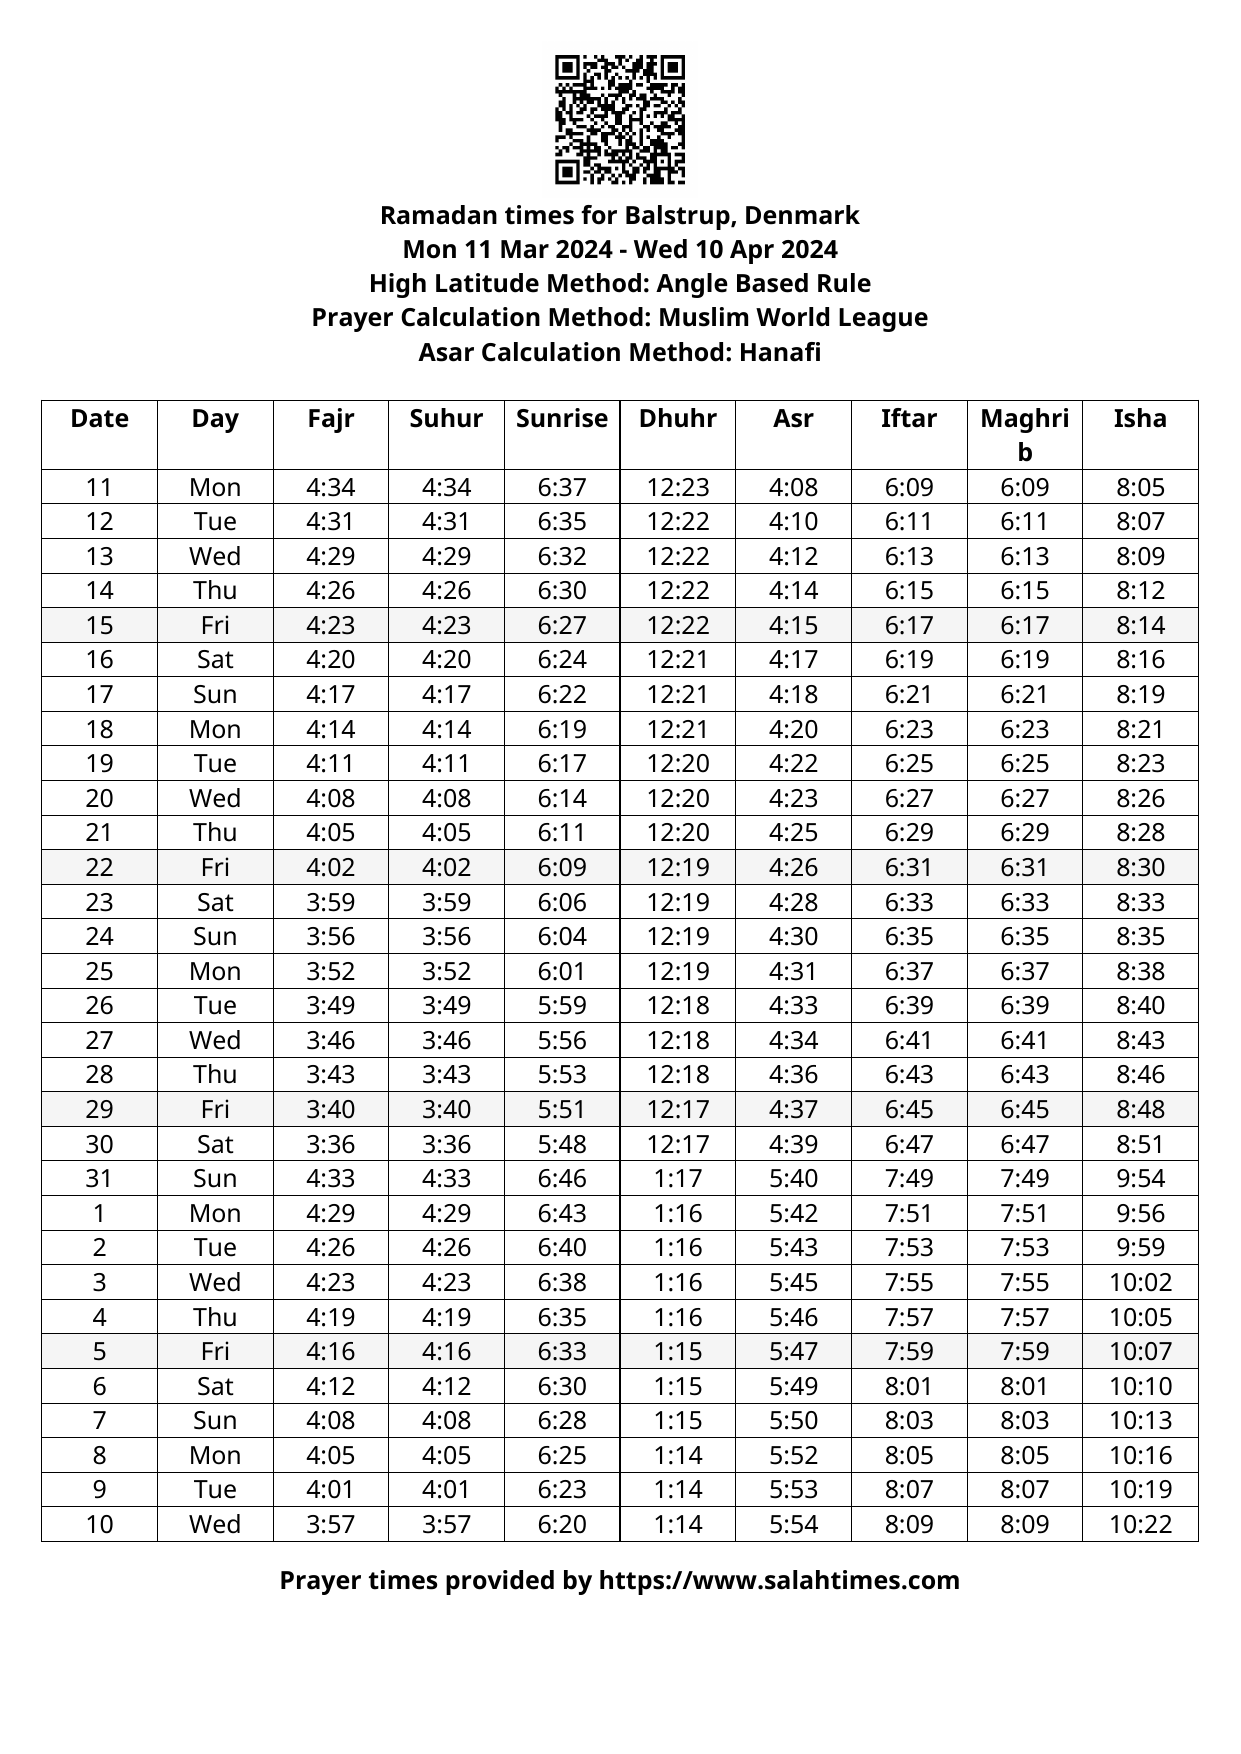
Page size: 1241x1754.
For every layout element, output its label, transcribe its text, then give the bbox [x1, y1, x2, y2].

table_cell 6:23 [968, 712, 1082, 745]
table_cell 4:23 [736, 781, 851, 814]
table_cell 8:30 [1083, 850, 1198, 884]
table_cell 3:40 [389, 1092, 504, 1126]
table_cell 6:47 [852, 1127, 967, 1160]
table_cell 30 [42, 1127, 157, 1160]
table_cell 6:13 [852, 539, 967, 572]
table_cell 5 [42, 1334, 157, 1368]
table_cell 5:48 [505, 1127, 619, 1160]
table_cell 7:51 [968, 1196, 1082, 1229]
table_cell 8:07 [852, 1473, 967, 1506]
table_cell 12:20 [621, 781, 735, 814]
table_cell 4:12 [389, 1369, 504, 1402]
table_cell 6:11 [852, 504, 967, 538]
table_cell 12:20 [621, 746, 735, 780]
table_cell Mon [158, 470, 273, 503]
table_cell 8:43 [1083, 1023, 1198, 1057]
table_cell 4:08 [736, 470, 851, 503]
table_cell 6:25 [852, 746, 967, 780]
table_cell 8:23 [1083, 746, 1198, 780]
table_cell 8:03 [852, 1404, 967, 1437]
table_cell 5:54 [736, 1507, 851, 1541]
table_cell 9:56 [1083, 1196, 1198, 1229]
table_cell 4:26 [389, 1231, 504, 1264]
table_cell 15 [42, 608, 157, 642]
table_cell Tue [158, 746, 273, 780]
table_cell 3:56 [389, 919, 504, 953]
table_cell 6:46 [505, 1161, 619, 1195]
table_cell 8:05 [852, 1438, 967, 1472]
table_cell 6:30 [505, 574, 619, 607]
table_cell 6:17 [852, 608, 967, 642]
table_cell 23 [42, 885, 157, 918]
table_cell 4:17 [274, 677, 388, 711]
table_cell 7:53 [968, 1231, 1082, 1264]
table_cell 4:14 [389, 712, 504, 745]
table_cell 8:12 [1083, 574, 1198, 607]
table_cell Sat [158, 1369, 273, 1402]
table_cell 8:07 [1083, 504, 1198, 538]
table_cell 4:20 [736, 712, 851, 745]
table_cell 4:23 [389, 608, 504, 642]
table_cell 4:02 [274, 850, 388, 884]
table_header Suhur [389, 401, 504, 469]
table_cell Mon [158, 712, 273, 745]
table_cell 8:07 [968, 1473, 1082, 1506]
table_cell 5:53 [505, 1058, 619, 1091]
table_cell 12:21 [621, 712, 735, 745]
table_cell 3:43 [274, 1058, 388, 1091]
table_cell 6:37 [852, 954, 967, 987]
table_cell 5:49 [736, 1369, 851, 1402]
table_cell 4:37 [736, 1092, 851, 1126]
table_cell 4:12 [736, 539, 851, 572]
table_cell 8:09 [852, 1507, 967, 1541]
table_cell 6:45 [852, 1092, 967, 1126]
table_cell 5:47 [736, 1334, 851, 1368]
table_cell 6:15 [852, 574, 967, 607]
table_cell 7:49 [968, 1161, 1082, 1195]
table_cell 16 [42, 643, 157, 676]
table_cell 3:52 [389, 954, 504, 987]
table_cell 1:14 [621, 1473, 735, 1506]
table_cell Thu [158, 1300, 273, 1333]
table_cell 6:31 [968, 850, 1082, 884]
table_cell 8 [42, 1438, 157, 1472]
table_cell Wed [158, 1507, 273, 1541]
table_cell 4:34 [389, 470, 504, 503]
table_cell 6:39 [968, 989, 1082, 1022]
table_cell 6:35 [852, 919, 967, 953]
table_cell 19 [42, 746, 157, 780]
table_cell Sat [158, 885, 273, 918]
text Mon 11 Mar 2024 - Wed 10 Apr 2024 [42, 232, 1198, 266]
table_cell 12:19 [621, 919, 735, 953]
table_cell 8:14 [1083, 608, 1198, 642]
table_cell 3:40 [274, 1092, 388, 1126]
table_cell 14 [42, 574, 157, 607]
table_header Sunrise [505, 401, 619, 469]
table_cell 4:01 [389, 1473, 504, 1506]
table_cell 3 [42, 1265, 157, 1299]
table_cell Fri [158, 1334, 273, 1368]
table_cell 12:22 [621, 608, 735, 642]
table_cell 4:17 [736, 643, 851, 676]
table_cell 8:26 [1083, 781, 1198, 814]
table_cell 6:33 [505, 1334, 619, 1368]
table_cell Mon [158, 954, 273, 987]
table_cell 7:55 [852, 1265, 967, 1299]
table_header Date [42, 401, 157, 469]
table_cell 6:41 [852, 1023, 967, 1057]
table_cell 3:59 [389, 885, 504, 918]
table_cell 5:53 [736, 1473, 851, 1506]
table_cell 8:33 [1083, 885, 1198, 918]
table_cell 8:40 [1083, 989, 1198, 1022]
table_cell 21 [42, 816, 157, 849]
table_cell 27 [42, 1023, 157, 1057]
table_cell 4:05 [389, 1438, 504, 1472]
table_cell Sun [158, 919, 273, 953]
table_cell 6:35 [505, 1300, 619, 1333]
table_cell 4:31 [736, 954, 851, 987]
table_cell 4:12 [274, 1369, 388, 1402]
table_cell 6:01 [505, 954, 619, 987]
table_cell 6:21 [968, 677, 1082, 711]
table_cell 6:27 [852, 781, 967, 814]
table_cell 26 [42, 989, 157, 1022]
table_cell Mon [158, 1438, 273, 1472]
table_cell Tue [158, 1231, 273, 1264]
table_header Fajr [274, 401, 388, 469]
table_cell 6:19 [968, 643, 1082, 676]
table_cell 6:09 [852, 470, 967, 503]
table_header Maghrib [968, 401, 1082, 469]
table_cell 3:43 [389, 1058, 504, 1091]
table_cell 6:09 [505, 850, 619, 884]
table_cell 7:59 [852, 1334, 967, 1368]
table_cell 1:15 [621, 1369, 735, 1402]
table_cell 6:22 [505, 677, 619, 711]
table_header Day [158, 401, 273, 469]
table_cell 6:25 [968, 746, 1082, 780]
table_cell 7:53 [852, 1231, 967, 1264]
table_cell 3:49 [274, 989, 388, 1022]
table_cell 12:19 [621, 954, 735, 987]
table_cell 10:19 [1083, 1473, 1198, 1506]
table_cell 8:46 [1083, 1058, 1198, 1091]
table_cell 4:18 [736, 677, 851, 711]
table_cell 4:19 [274, 1300, 388, 1333]
table_cell 10:16 [1083, 1438, 1198, 1472]
table_cell 4:31 [389, 504, 504, 538]
table_cell 1:16 [621, 1196, 735, 1229]
table_cell 6:24 [505, 643, 619, 676]
table_header Iftar [852, 401, 967, 469]
table_cell 6:43 [505, 1196, 619, 1229]
table_cell 12:17 [621, 1092, 735, 1126]
table_cell 4:34 [736, 1023, 851, 1057]
table_cell 4:22 [736, 746, 851, 780]
table_cell Tue [158, 989, 273, 1022]
table_cell 7:49 [852, 1161, 967, 1195]
table_cell 6:11 [505, 816, 619, 849]
table_cell 10:02 [1083, 1265, 1198, 1299]
table_cell 6:32 [505, 539, 619, 572]
table_cell 7:59 [968, 1334, 1082, 1368]
table_cell 6:14 [505, 781, 619, 814]
table_cell 4:08 [274, 781, 388, 814]
table_cell 24 [42, 919, 157, 953]
table_cell 12:18 [621, 1058, 735, 1091]
table_cell 1:16 [621, 1300, 735, 1333]
table_cell 4:19 [389, 1300, 504, 1333]
table_cell 6:04 [505, 919, 619, 953]
table_cell 12:20 [621, 816, 735, 849]
table_cell 4:20 [274, 643, 388, 676]
text Asar Calculation Method: Hanafi [42, 334, 1198, 368]
table_cell 13 [42, 539, 157, 572]
table_cell 12:22 [621, 504, 735, 538]
table_cell 6:39 [852, 989, 967, 1022]
table_cell 7:57 [852, 1300, 967, 1333]
table_cell 6:13 [968, 539, 1082, 572]
table_cell 12:21 [621, 643, 735, 676]
table_cell 12:22 [621, 539, 735, 572]
table_cell 5:46 [736, 1300, 851, 1333]
table_cell 6:27 [505, 608, 619, 642]
table_cell 6:30 [505, 1369, 619, 1402]
table_cell 6:09 [968, 470, 1082, 503]
table_cell 1 [42, 1196, 157, 1229]
table_cell 6:06 [505, 885, 619, 918]
table_cell 4:29 [274, 539, 388, 572]
table_cell 4:33 [389, 1161, 504, 1195]
table_cell 4:31 [274, 504, 388, 538]
table_cell 6:35 [968, 919, 1082, 953]
table_cell 8:09 [968, 1507, 1082, 1541]
table_cell 6:25 [505, 1438, 619, 1472]
table_cell 8:03 [968, 1404, 1082, 1437]
table_cell 4:10 [736, 504, 851, 538]
table_cell 5:42 [736, 1196, 851, 1229]
table_cell 1:14 [621, 1438, 735, 1472]
table_cell 9:59 [1083, 1231, 1198, 1264]
table_cell 1:16 [621, 1265, 735, 1299]
table_cell Tue [158, 1473, 273, 1506]
table_cell 8:21 [1083, 712, 1198, 745]
table_cell 4:08 [274, 1404, 388, 1437]
table_cell 4:01 [274, 1473, 388, 1506]
table_cell 6:21 [852, 677, 967, 711]
table_cell 4:33 [736, 989, 851, 1022]
text High Latitude Method: Angle Based Rule [42, 266, 1198, 300]
table_cell 4:11 [389, 746, 504, 780]
table_cell 6 [42, 1369, 157, 1402]
table_cell 5:59 [505, 989, 619, 1022]
table_cell 4:16 [389, 1334, 504, 1368]
table_cell 12:17 [621, 1127, 735, 1160]
table_cell 1:16 [621, 1231, 735, 1264]
table_cell 10:10 [1083, 1369, 1198, 1402]
table_cell 1:17 [621, 1161, 735, 1195]
table_cell 6:31 [852, 850, 967, 884]
table_cell 4:29 [389, 539, 504, 572]
table_cell 8:19 [1083, 677, 1198, 711]
table_cell 3:59 [274, 885, 388, 918]
table_cell 5:50 [736, 1404, 851, 1437]
table_cell 22 [42, 850, 157, 884]
table_cell 17 [42, 677, 157, 711]
table_cell 6:28 [505, 1404, 619, 1437]
table_cell 4:23 [274, 1265, 388, 1299]
table_cell 4:29 [389, 1196, 504, 1229]
table_cell 4:16 [274, 1334, 388, 1368]
table_cell 4:05 [389, 816, 504, 849]
table_cell 6:15 [968, 574, 1082, 607]
table_cell 4:34 [274, 470, 388, 503]
table_header Asr [736, 401, 851, 469]
table_cell 6:29 [852, 816, 967, 849]
table_cell 6:23 [852, 712, 967, 745]
table_cell 12 [42, 504, 157, 538]
table_cell Wed [158, 1265, 273, 1299]
table_cell 12:22 [621, 574, 735, 607]
table_cell 4:08 [389, 1404, 504, 1437]
table_cell 6:33 [852, 885, 967, 918]
table_cell Thu [158, 1058, 273, 1091]
table_cell 6:35 [505, 504, 619, 538]
table_cell 4:23 [389, 1265, 504, 1299]
table_header Dhuhr [621, 401, 735, 469]
table_cell 3:57 [274, 1507, 388, 1541]
table_cell 6:11 [968, 504, 1082, 538]
table_cell 4:26 [389, 574, 504, 607]
text Ramadan times for Balstrup, Denmark [42, 198, 1198, 232]
table_cell 8:01 [852, 1369, 967, 1402]
table_cell Mon [158, 1196, 273, 1229]
table_cell 8:28 [1083, 816, 1198, 849]
table_cell 4:08 [389, 781, 504, 814]
table_cell 3:49 [389, 989, 504, 1022]
table_cell 8:51 [1083, 1127, 1198, 1160]
table_cell 4:05 [274, 816, 388, 849]
table_cell 8:16 [1083, 643, 1198, 676]
table_cell 5:52 [736, 1438, 851, 1472]
table_cell 6:43 [852, 1058, 967, 1091]
table_cell 12:18 [621, 989, 735, 1022]
table_cell 6:40 [505, 1231, 619, 1264]
table_cell 5:43 [736, 1231, 851, 1264]
table_cell Thu [158, 574, 273, 607]
table_cell Fri [158, 608, 273, 642]
table_cell 6:23 [505, 1473, 619, 1506]
table_cell 8:05 [968, 1438, 1082, 1472]
table_cell 5:45 [736, 1265, 851, 1299]
table_cell 3:57 [389, 1507, 504, 1541]
table_cell 1:15 [621, 1334, 735, 1368]
table_cell 6:43 [968, 1058, 1082, 1091]
table_cell 3:56 [274, 919, 388, 953]
text Prayer times provided by https://www.salahtimes.com [42, 1563, 1198, 1597]
table_header Isha [1083, 401, 1198, 469]
table_cell 8:35 [1083, 919, 1198, 953]
table_cell 6:19 [505, 712, 619, 745]
table_cell 8:09 [1083, 539, 1198, 572]
table_cell 6:27 [968, 781, 1082, 814]
table_cell 4:39 [736, 1127, 851, 1160]
table_cell 28 [42, 1058, 157, 1091]
table_cell 1:15 [621, 1404, 735, 1437]
table_cell 4:14 [736, 574, 851, 607]
table_cell 10:13 [1083, 1404, 1198, 1437]
table_cell 4:14 [274, 712, 388, 745]
table_cell Sun [158, 1404, 273, 1437]
table_cell 1:14 [621, 1507, 735, 1541]
table_cell 5:40 [736, 1161, 851, 1195]
table_cell 3:36 [389, 1127, 504, 1160]
table_cell 18 [42, 712, 157, 745]
table_cell 3:46 [389, 1023, 504, 1057]
table_cell 7:57 [968, 1300, 1082, 1333]
table_cell 6:33 [968, 885, 1082, 918]
table_cell 10:07 [1083, 1334, 1198, 1368]
table_cell 6:17 [505, 746, 619, 780]
table_cell Wed [158, 781, 273, 814]
table_cell Sun [158, 1161, 273, 1195]
table_cell Wed [158, 539, 273, 572]
table_cell 6:47 [968, 1127, 1082, 1160]
table_cell 6:41 [968, 1023, 1082, 1057]
table_cell 4 [42, 1300, 157, 1333]
table_cell 12:19 [621, 850, 735, 884]
table_cell 4:30 [736, 919, 851, 953]
table_cell 4:11 [274, 746, 388, 780]
table_cell 7:55 [968, 1265, 1082, 1299]
table_cell 4:20 [389, 643, 504, 676]
table_cell 12:18 [621, 1023, 735, 1057]
table_cell 6:20 [505, 1507, 619, 1541]
picture [542, 41, 699, 198]
table_cell 3:36 [274, 1127, 388, 1160]
table_cell Sat [158, 643, 273, 676]
table_cell 25 [42, 954, 157, 987]
table_cell 8:05 [1083, 470, 1198, 503]
table_cell 6:17 [968, 608, 1082, 642]
table_cell 4:17 [389, 677, 504, 711]
table_cell 10 [42, 1507, 157, 1541]
table_cell 6:37 [968, 954, 1082, 987]
table_cell 5:51 [505, 1092, 619, 1126]
table_cell 4:26 [274, 1231, 388, 1264]
table_cell 4:36 [736, 1058, 851, 1091]
table_cell 6:19 [852, 643, 967, 676]
table_cell 4:25 [736, 816, 851, 849]
table_cell 4:33 [274, 1161, 388, 1195]
table_cell 12:23 [621, 470, 735, 503]
table_cell Fri [158, 850, 273, 884]
table_cell 3:46 [274, 1023, 388, 1057]
table_cell 10:05 [1083, 1300, 1198, 1333]
table_cell 6:38 [505, 1265, 619, 1299]
table_cell 4:15 [736, 608, 851, 642]
table_cell 7 [42, 1404, 157, 1437]
table_cell 4:26 [274, 574, 388, 607]
table_cell Sat [158, 1127, 273, 1160]
table_cell 7:51 [852, 1196, 967, 1229]
table_cell 11 [42, 470, 157, 503]
table_cell 12:19 [621, 885, 735, 918]
table_cell Fri [158, 1092, 273, 1126]
table_cell 31 [42, 1161, 157, 1195]
table_cell 2 [42, 1231, 157, 1264]
table_cell 4:23 [274, 608, 388, 642]
table_cell 10:22 [1083, 1507, 1198, 1541]
text Prayer Calculation Method: Muslim World League [42, 300, 1198, 334]
table_cell 8:48 [1083, 1092, 1198, 1126]
table_cell 12:21 [621, 677, 735, 711]
table_cell 4:29 [274, 1196, 388, 1229]
table_cell 4:26 [736, 850, 851, 884]
table_cell Wed [158, 1023, 273, 1057]
table_cell 3:52 [274, 954, 388, 987]
table_cell 9 [42, 1473, 157, 1506]
table_cell Sun [158, 677, 273, 711]
table_cell 4:02 [389, 850, 504, 884]
table_cell 6:45 [968, 1092, 1082, 1126]
table_cell 6:29 [968, 816, 1082, 849]
table_cell 29 [42, 1092, 157, 1126]
table_cell 20 [42, 781, 157, 814]
table_cell 5:56 [505, 1023, 619, 1057]
table_cell 8:01 [968, 1369, 1082, 1402]
table_cell Thu [158, 816, 273, 849]
table_cell Tue [158, 504, 273, 538]
table_cell 9:54 [1083, 1161, 1198, 1195]
table_cell 4:28 [736, 885, 851, 918]
table_cell 8:38 [1083, 954, 1198, 987]
table_cell 4:05 [274, 1438, 388, 1472]
table_cell 6:37 [505, 470, 619, 503]
